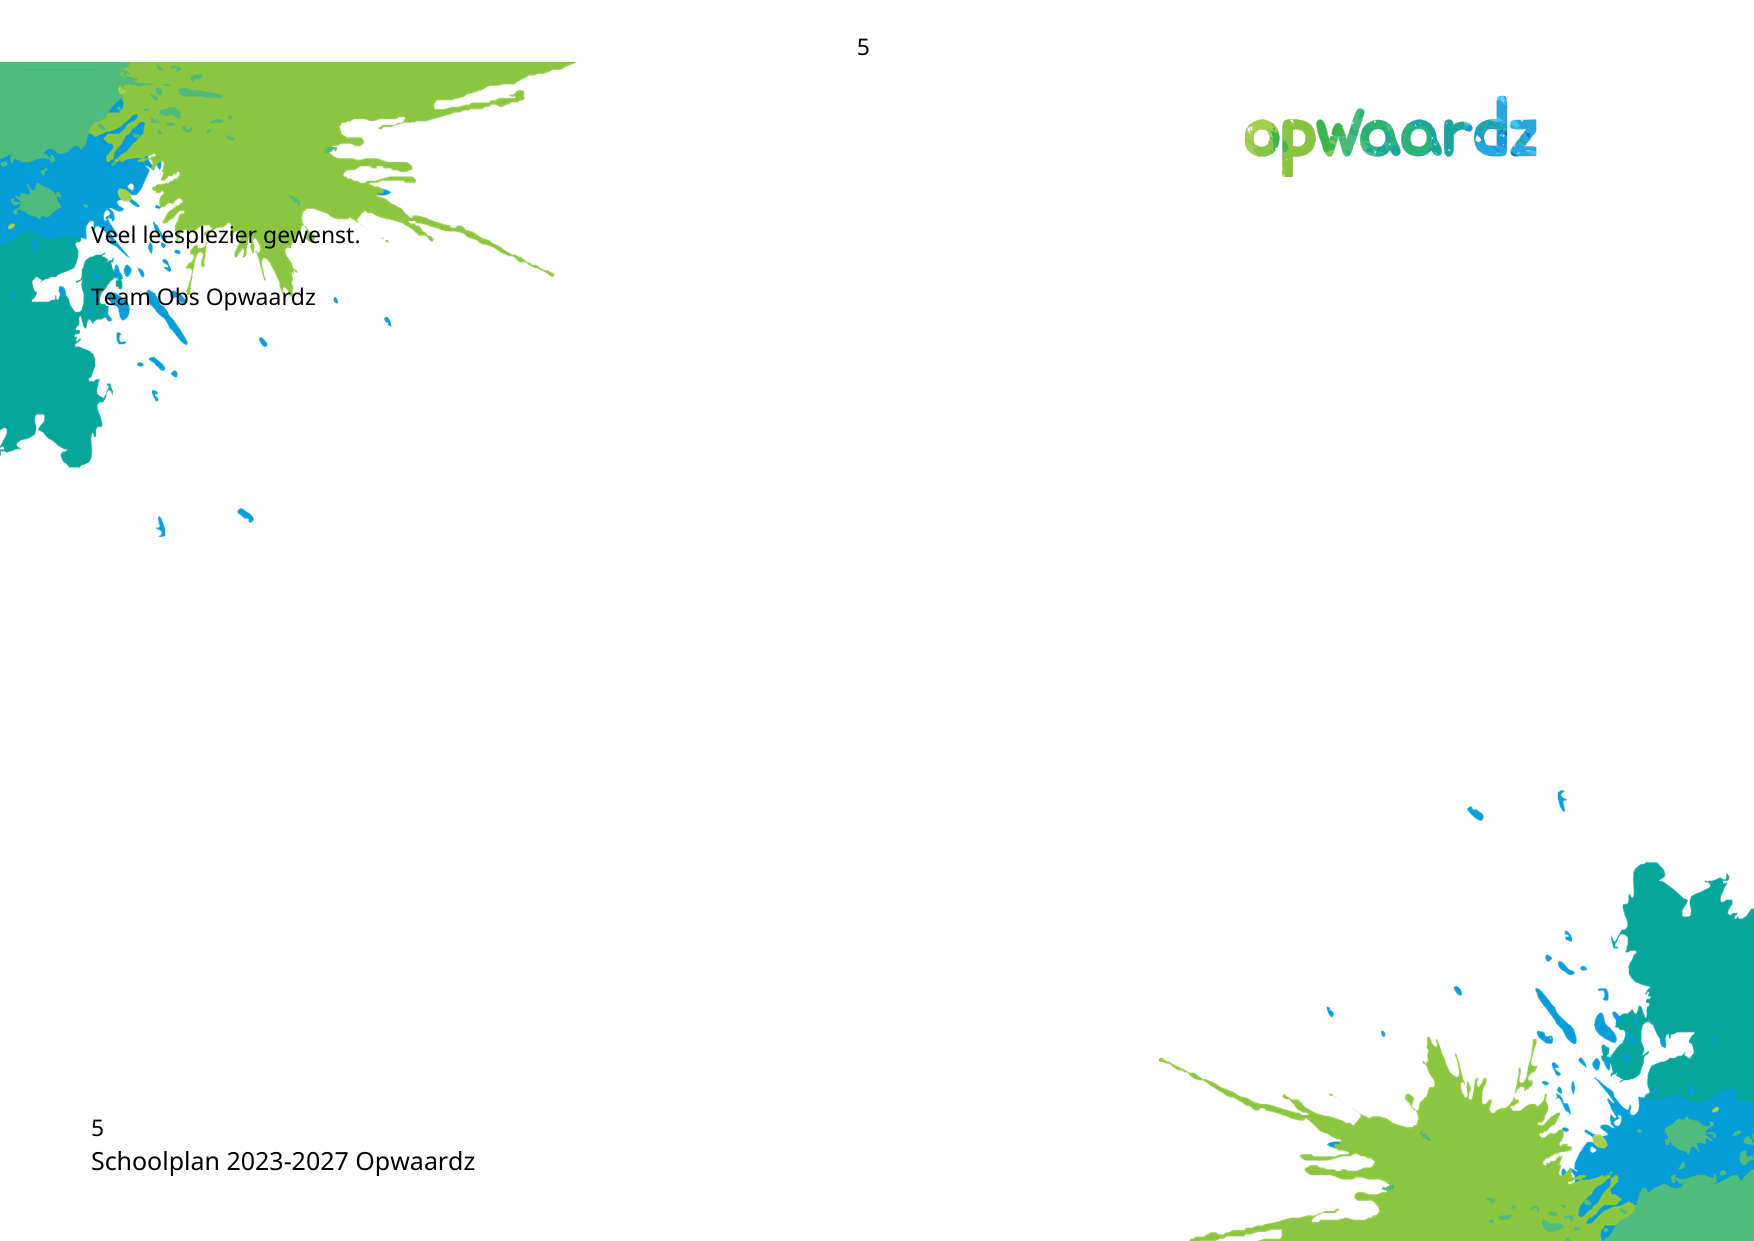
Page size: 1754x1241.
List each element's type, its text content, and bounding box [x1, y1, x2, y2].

text Veel leesplezier gewenst. [91, 219, 1636, 250]
picture [1666, 1117, 1708, 1153]
picture [104, 211, 109, 219]
picture [1135, 790, 1754, 1241]
picture [1615, 1116, 1621, 1125]
text Team Obs Opwaardz [91, 281, 1636, 312]
picture [0, 222, 577, 537]
picture [1740, 1151, 1754, 1164]
picture [1744, 1137, 1752, 1144]
picture [19, 184, 60, 218]
picture [0, 62, 577, 219]
